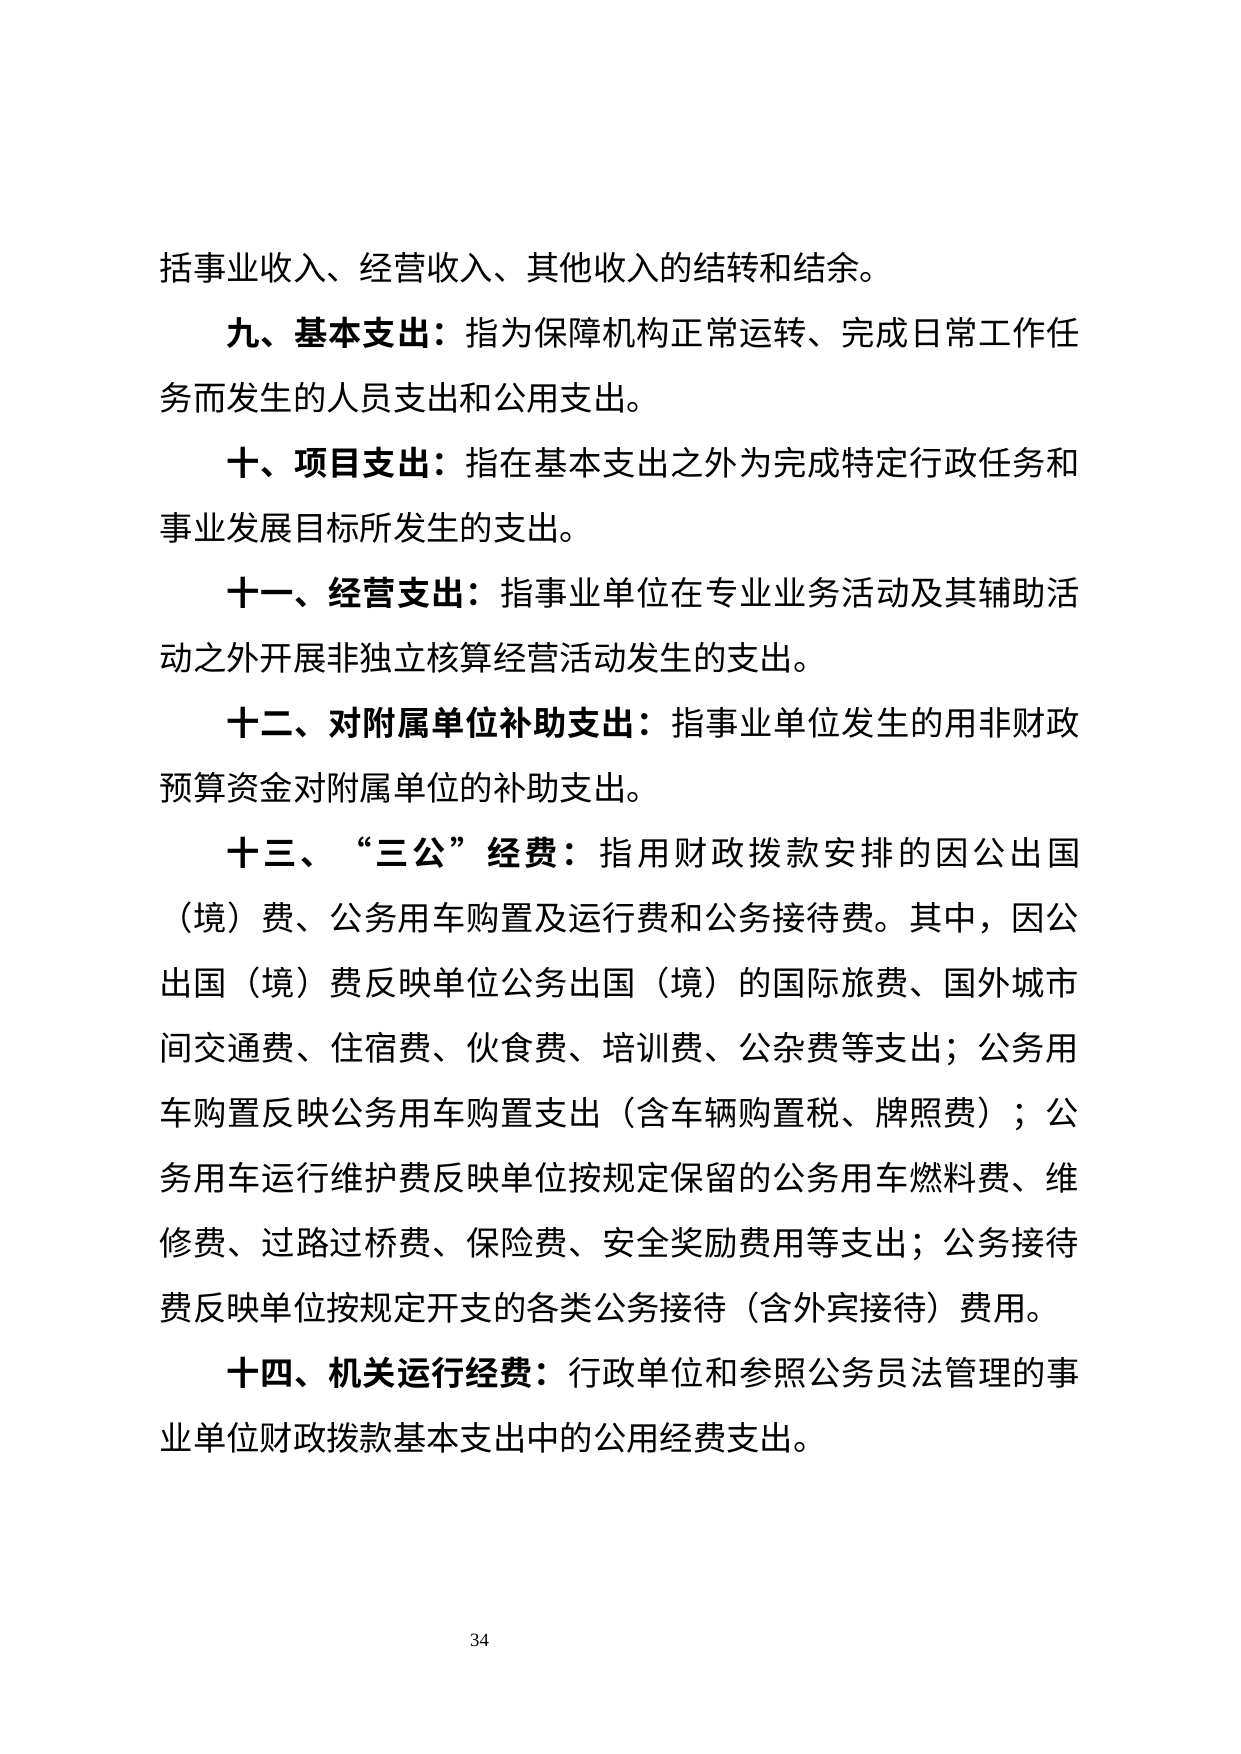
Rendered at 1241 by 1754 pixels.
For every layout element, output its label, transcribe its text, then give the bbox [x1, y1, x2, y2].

text 十、项目支出：指在基本支出之外为完成特定行政任务和事业发展目标所发生的支出。 [159, 428, 1081, 558]
text 十二、对附属单位补助支出：指事业单位发生的用非财政预算资金对附属单位的补助支出。 [159, 688, 1081, 818]
text 十一、经营支出：指事业单位在专业业务活动及其辅助活动之外开展非独立核算经营活动发生的支出。 [159, 558, 1081, 688]
text 十四、机关运行经费：行政单位和参照公务员法管理的事业单位财政拨款基本支出中的公用经费支出。 [159, 1338, 1081, 1468]
text 九、基本支出：指为保障机构正常运转、完成日常工作任务而发生的人员支出和公用支出。 [159, 298, 1081, 428]
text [159, 233, 1081, 298]
text 十三、“三公”经费：指用财政拨款安排的因公出国（境）费、公务用车购置及运行费和公务接待费。其中，因公出国（境）费反映单位公务出国（境）的国际旅费、国外城市间交通费、住宿费、伙食费、培训费、公杂费等支出；公务用车购置反映公务用车购置支出（含车辆购置税、牌照费）；公务用车运行维护费反映单位按规定保留的公务用车燃料费、维修费、过路过桥费、保险费、安全奖励费用等支出；公务接待费反映单位按规定开支的各类公务接待（含外宾接待）费用。 [159, 818, 1081, 1338]
